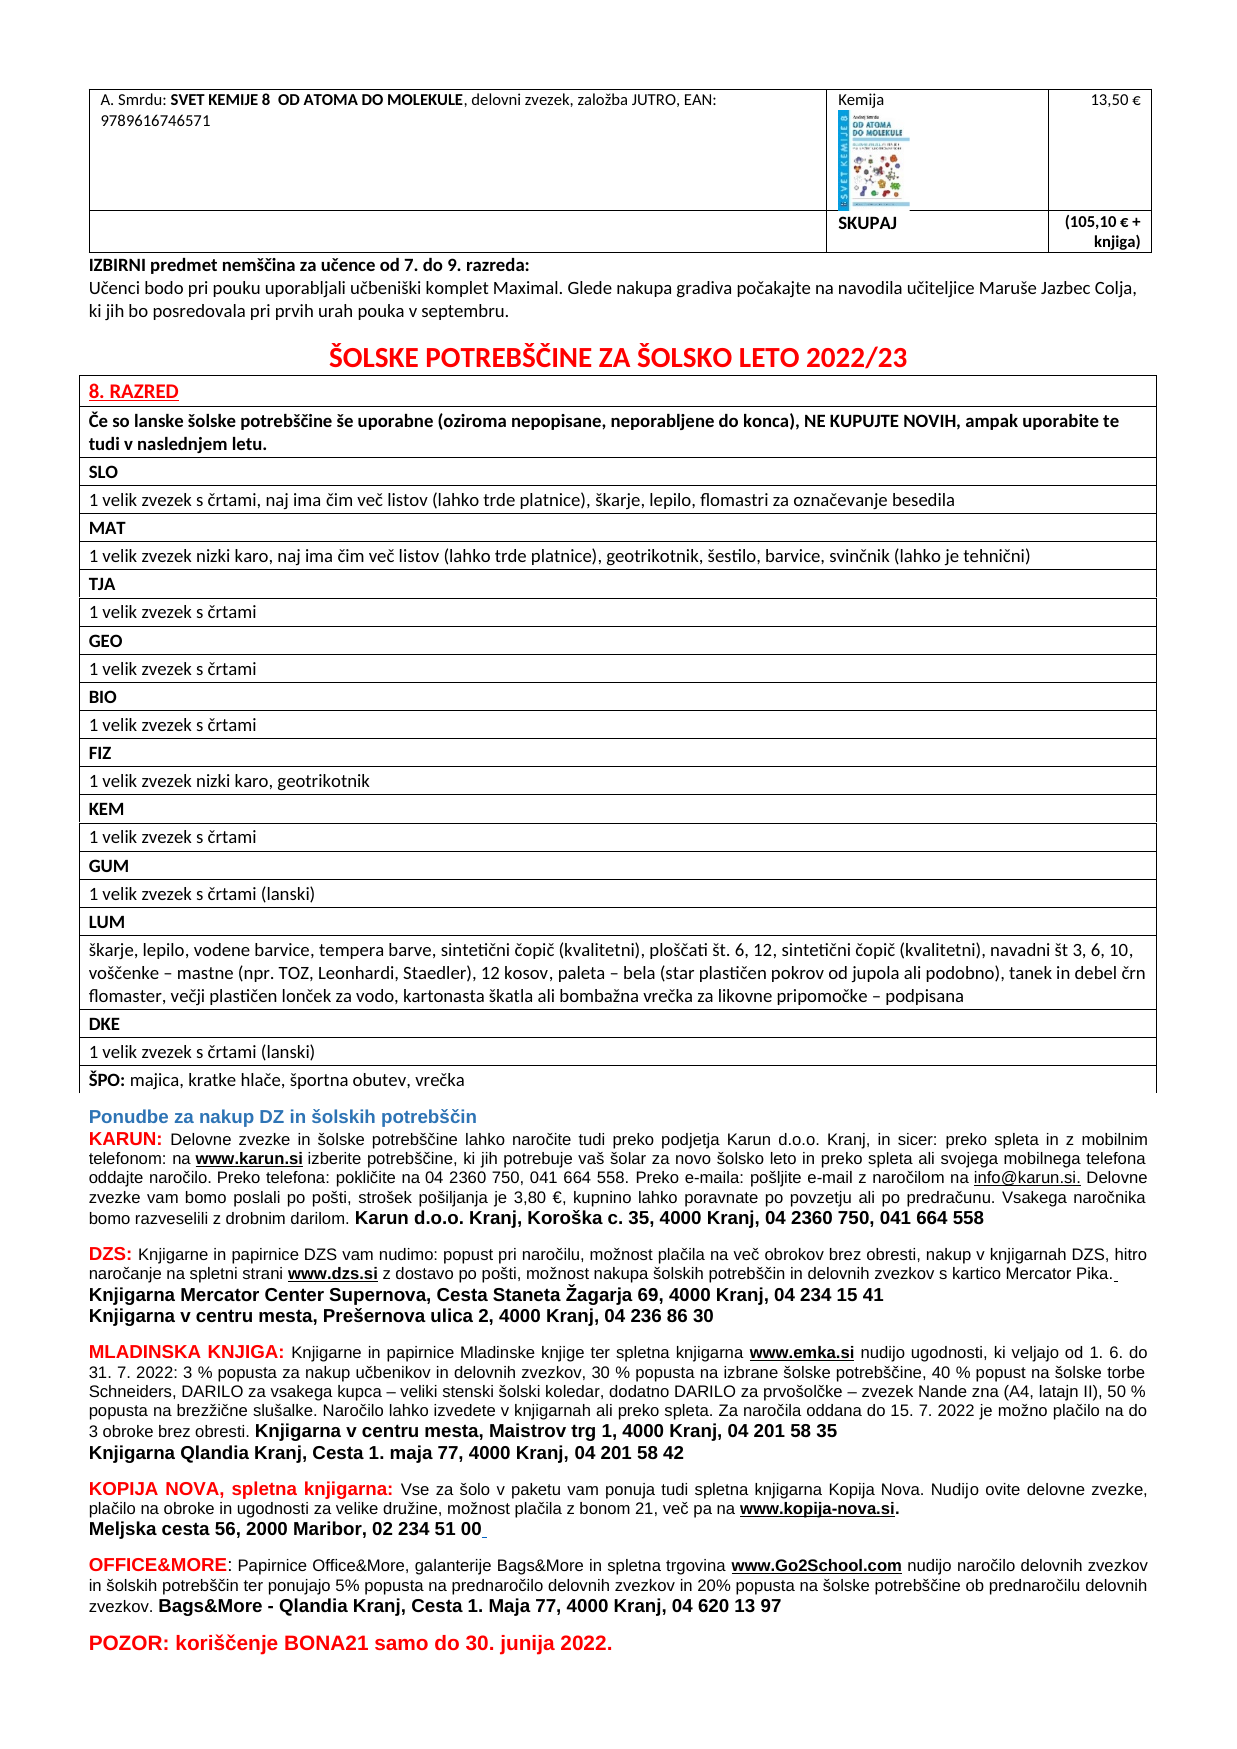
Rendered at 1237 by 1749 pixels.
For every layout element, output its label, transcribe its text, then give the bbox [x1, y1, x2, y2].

text Knjigarna v centru mesta, Prešernova ulica 2, 4000 Kranj, 04 236 86 30 [88, 1305, 1148, 1326]
text IZBIRNI predmet nemščina za učence od 7. do 9. razreda: [88, 253, 1148, 276]
text Če so lanske šolske potrebščine še uporabne (oziroma nepopisane, neporabljene do konca), NE KUPUJTE NOVIH, ampak uporabite te tudi v naslednjem letu. [80, 407, 1156, 457]
text OFFICE&MORE: Papirnice Office&More, galanterije Bags&More in spletna trgovina www.Go2School.com nudijo naročilo delovnih zvezkov in šolskih potrebščin ter ponujajo 5% popusta na prednaročilo delovnih zvezkov in 20% popusta na šolske potrebščine ob prednaročilu delovnih zvezkov. Bags&More - Qlandia Kranj, Cesta 1. Maja 77, 4000 Kranj, 04 620 13 97 [88, 1554, 1148, 1616]
text TJA [80, 570, 1156, 597]
text KARUN: Delovne zvezke in šolske potrebščine lahko naročite tudi preko podjetja Karun d.o.o. Kranj, in sicer: preko spleta in z mobilnim telefonom: na www.karun.si izberite potrebščine, ki jih potrebuje vaš šolar za novo šolsko leto in preko spleta ali svojega mobilnega telefona oddajte naročilo. Preko telefona: pokličite na 04 2360 750, 041 664 558. Preko e-maila: pošljite e-mail z naročilom na info@karun.si. Delovne zvezke vam bomo poslali po pošti, strošek pošiljanja je 3,80 €, kupnino lahko poravnate po povzetju ali po predračunu. Vsakega naročnika bomo razveselili z drobnim darilom. Karun d.o.o. Kranj, Koroška c. 35, 4000 Kranj, 04 2360 750, 041 664 558 [88, 1128, 1148, 1228]
text 1 velik zvezek nizki karo, geotrikotnik [80, 767, 1156, 794]
table_cell (105,10 € + knjiga) [1049, 211, 1151, 252]
text 1 velik zvezek s črtami (lanski) [80, 1038, 1156, 1065]
text 1 velik zvezek s črtami [80, 824, 1156, 851]
text ŠPO: majica, kratke hlače, športna obutev, vrečka [80, 1066, 1156, 1093]
text POZOR: koriščenje BONA21 samo do 30. junija 2022. [88, 1631, 1148, 1655]
text Ponudbe za nakup DZ in šolskih potrebščin [88, 1106, 1148, 1128]
text Učenci bodo pri pouku uporabljali učbeniški komplet Maximal. Glede nakupa gradiva počakajte na navodila učiteljice Maruše Jazbec Colja, ki jih bo posredovala pri prvih urah pouka v septembru. [88, 276, 1148, 322]
text GEO [80, 627, 1156, 654]
text škarje, lepilo, vodene barvice, tempera barve, sintetični čopič (kvalitetni), ploščati št. 6, 12, sintetični čopič (kvalitetni), navadni št 3, 6, 10, voščenke – mastne (npr. TOZ, Leonhardi, Staedler), 12 kosov, paleta – bela (star plastičen pokrov od jupola ali podobno), tanek in debel črn flomaster, večji plastičen lonček za vodo, kartonasta škatla ali bombažna vrečka za likovne pripomočke – podpisana [80, 936, 1156, 1009]
table_cell Kemija [827, 90, 1048, 210]
text 1 velik zvezek s črtami [80, 655, 1156, 682]
text 1 velik zvezek s črtami [80, 599, 1156, 626]
text GUM [80, 852, 1156, 879]
text Knjigarna Qlandia Kranj, Cesta 1. maja 77, 4000 Kranj, 04 201 58 42 [88, 1441, 1148, 1463]
text 1 velik zvezek s črtami (lanski) [80, 880, 1156, 907]
text FIZ [80, 739, 1156, 766]
text Meljska cesta 56, 2000 Maribor, 02 234 51 00 [88, 1518, 1148, 1540]
text 1 velik zvezek s črtami [80, 711, 1156, 738]
text DZS: Knjigarne in papirnice DZS vam nudimo: popust pri naročilu, možnost plačila na več obrokov brez obresti, nakup v knjigarnah DZS, hitro naročanje na spletni strani www.dzs.si z dostavo po pošti, možnost nakupa šolskih potrebščin in delovnih zvezkov s kartico Mercator Pika. [88, 1243, 1148, 1283]
text 8. RAZRED [80, 376, 1156, 406]
table_cell 13,50 € [1049, 90, 1151, 210]
text MLADINSKA KNJIGA: Knjigarne in papirnice Mladinske knjige ter spletna knjigarna www.emka.si nudijo ugodnosti, ki veljajo od 1. 6. do 31. 7. 2022: 3 % popusta za nakup učbenikov in delovnih zvezkov, 30 % popusta na izbrane šolske potrebščine, 40 % popust na šolske torbe Schneiders, DARILO za vsakega kupca – veliki stenski šolski koledar, dodatno DARILO za prvošolčke – zvezek Nande zna (A4, latajn II), 50 % popusta na brezžične slušalke. Naročilo lahko izvedete v knjigarnah ali preko spleta. Za naročila oddana do 15. 7. 2022 je možno plačilo na do 3 obroke brez obresti. Knjigarna v centru mesta, Maistrov trg 1, 4000 Kranj, 04 201 58 35 [88, 1341, 1148, 1441]
text Knjigarna Mercator Center Supernova, Cesta Staneta Žagarja 69, 4000 Kranj, 04 234 15 41 [88, 1283, 1148, 1305]
table_cell A. Smrdu: SVET KEMIJE 8 OD ATOMA DO MOLEKULE, delovni zvezek, založba JUTRO, EAN: 9789616746571 [90, 90, 826, 210]
text MAT [80, 514, 1156, 541]
text KOPIJA NOVA, spletna knjigarna: Vse za šolo v paketu vam ponuja tudi spletna knjigarna Kopija Nova. Nudijo ovite delovne zvezke, plačilo na obroke in ugodnosti za velike družine, možnost plačila z bonom 21, več pa na www.kopija-nova.si. [88, 1477, 1148, 1518]
table_cell SKUPAJ [827, 211, 1048, 252]
text DKE [80, 1010, 1156, 1037]
text KEM [80, 795, 1156, 822]
text BIO [80, 683, 1156, 710]
text SLO [80, 458, 1156, 485]
text 1 velik zvezek s črtami, naj ima čim več listov (lahko trde platnice), škarje, lepilo, flomastri za označevanje besedila [80, 486, 1156, 513]
text 1 velik zvezek nizki karo, naj ima čim več listov (lahko trde platnice), geotrikotnik, šestilo, barvice, svinčnik (lahko je tehnični) [80, 542, 1156, 569]
picture [841, 110, 910, 211]
text ŠOLSKE POTREBŠČINE ZA ŠOLSKO LETO 2022/23 [88, 339, 1148, 375]
table_cell [90, 211, 826, 252]
text LUM [80, 908, 1156, 935]
